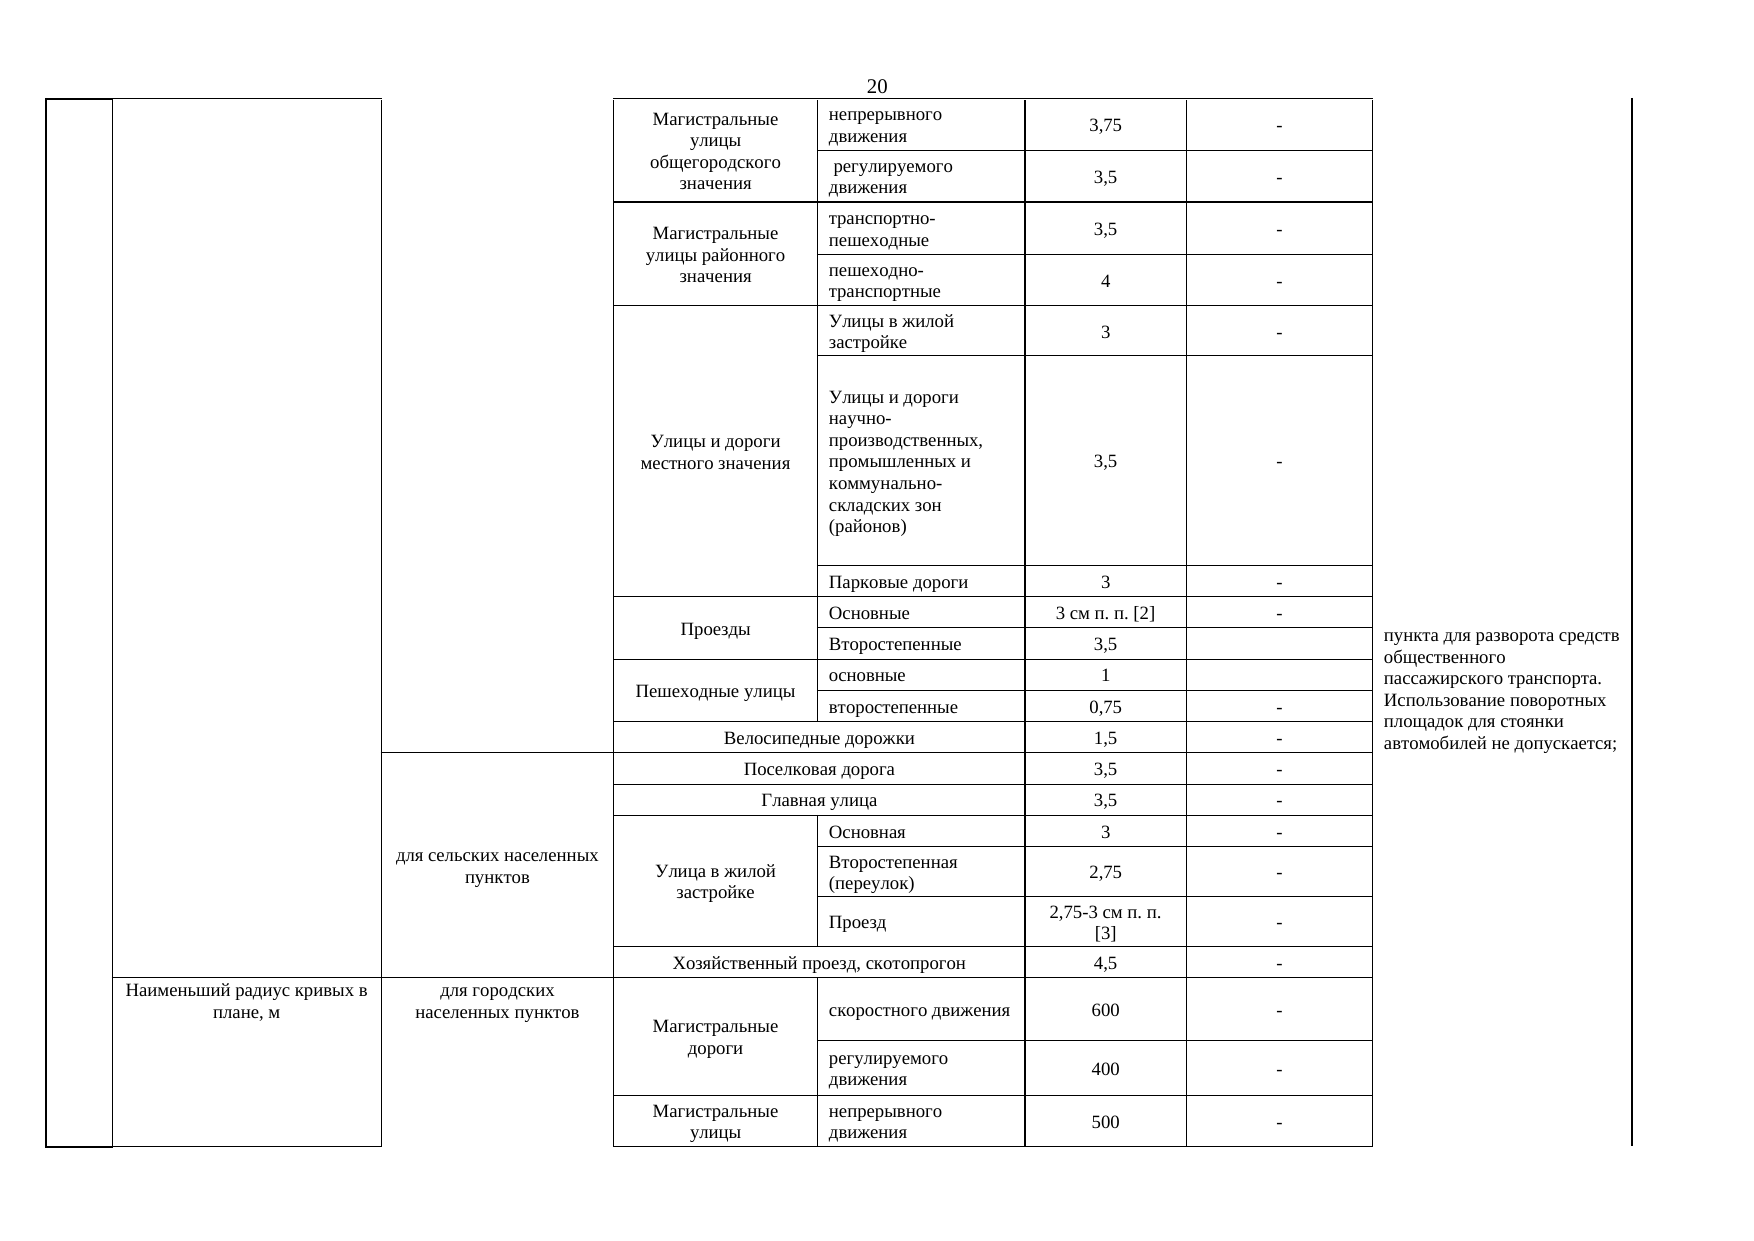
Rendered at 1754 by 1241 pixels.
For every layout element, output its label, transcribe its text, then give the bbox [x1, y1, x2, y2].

table_cell - [1187, 1041, 1372, 1094]
table_cell Хозяйственный проезд, скотопрогон [614, 947, 1024, 977]
table_cell - [1187, 255, 1372, 305]
table_cell Второстепенная (переулок) [818, 847, 1024, 896]
table_cell основные [818, 660, 1024, 690]
table_cell - [1187, 753, 1372, 783]
table_cell скоростного движения [818, 978, 1024, 1040]
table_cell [614, 1096, 817, 1146]
table_cell 3,5 [1026, 628, 1186, 658]
table_cell 1 [1026, 660, 1186, 690]
table_cell Главная улица [614, 785, 1024, 815]
table_cell Второстепенные [818, 628, 1024, 658]
table_cell - [1187, 1096, 1372, 1146]
table_cell пешеходно-транспортные [818, 255, 1024, 305]
table_cell регулируемого движения [818, 1041, 1024, 1094]
table_cell 0,75 [1026, 691, 1186, 721]
table_cell - [1187, 978, 1372, 1040]
table_cell 400 [1026, 1041, 1186, 1094]
table_cell - [1187, 947, 1372, 977]
table_cell Основные [818, 597, 1024, 627]
table_cell транспортно-пешеходные [818, 203, 1024, 253]
table_cell 3,5 [1026, 356, 1186, 565]
table_cell - [1187, 691, 1372, 721]
table_cell Проезд [818, 897, 1024, 946]
table_cell регулируемого движения [818, 151, 1024, 201]
table_cell непрерывного движения [818, 99, 1025, 149]
table_cell Основная [818, 816, 1024, 846]
table_cell 3,5 [1026, 151, 1186, 201]
table_cell Проезды [614, 597, 817, 658]
table_cell - [1187, 722, 1372, 752]
table_cell Пешеходные улицы [614, 660, 817, 721]
table_cell 3,5 [1026, 785, 1186, 815]
table_cell Магистральные улицы общегородского значения [614, 99, 817, 201]
table_cell - [1187, 816, 1372, 846]
table_cell Магистральные дороги [614, 978, 817, 1094]
table_cell Парковые дороги [818, 566, 1024, 596]
table_cell 3 см п. п. [2] [1026, 597, 1186, 627]
table_cell Улицы в жилой застройке [818, 306, 1024, 355]
table_cell 4 [1026, 255, 1186, 305]
table_cell - [1187, 203, 1372, 253]
table_cell Улица в жилой застройке [614, 816, 817, 946]
table_cell 2,75-3 см п. п. [3] [1026, 897, 1186, 946]
table_cell 2,75 [1026, 847, 1186, 896]
table_cell для сельских населенных пунктов [382, 753, 613, 977]
table_cell Магистральные улицы районного значения [614, 203, 817, 305]
table_cell 3,5 [1026, 203, 1186, 253]
table_cell 3,75 [1025, 99, 1186, 149]
table_cell 3 [1026, 306, 1186, 355]
table_cell - [1187, 785, 1372, 815]
table_cell второстепенные [818, 691, 1024, 721]
table_cell - [1187, 356, 1372, 565]
table_cell для городских населенных пунктов [382, 978, 613, 1146]
table_cell непрерывного движения [818, 1096, 1024, 1146]
table_cell 3,5 [1026, 753, 1186, 783]
table_cell 1,5 [1026, 722, 1186, 752]
table_cell Улицы и дороги научно-производственных, промышленных и коммунально-складских зон (районов) [818, 356, 1024, 565]
table_cell 600 [1026, 978, 1186, 1040]
table_cell - [1187, 566, 1372, 596]
table_cell [1187, 660, 1372, 690]
table_cell [1187, 628, 1372, 658]
table_cell - [1187, 897, 1372, 946]
table_cell Велосипедные дорожки [614, 722, 1024, 752]
table_cell 3 [1026, 816, 1186, 846]
table_cell - [1187, 306, 1372, 355]
table_cell - [1187, 597, 1372, 627]
table_cell Улицы и дороги местного значения [614, 306, 817, 596]
table_cell Наименьший радиус кривых в плане, м [113, 978, 381, 1146]
table_cell - [1187, 847, 1372, 896]
table_cell Поселковая дорога [614, 753, 1024, 783]
table_cell 4,5 [1026, 947, 1186, 977]
table_cell - [1186, 99, 1372, 149]
table_cell 500 [1026, 1096, 1186, 1146]
table_cell 3 [1026, 566, 1186, 596]
table_cell - [1187, 151, 1372, 201]
